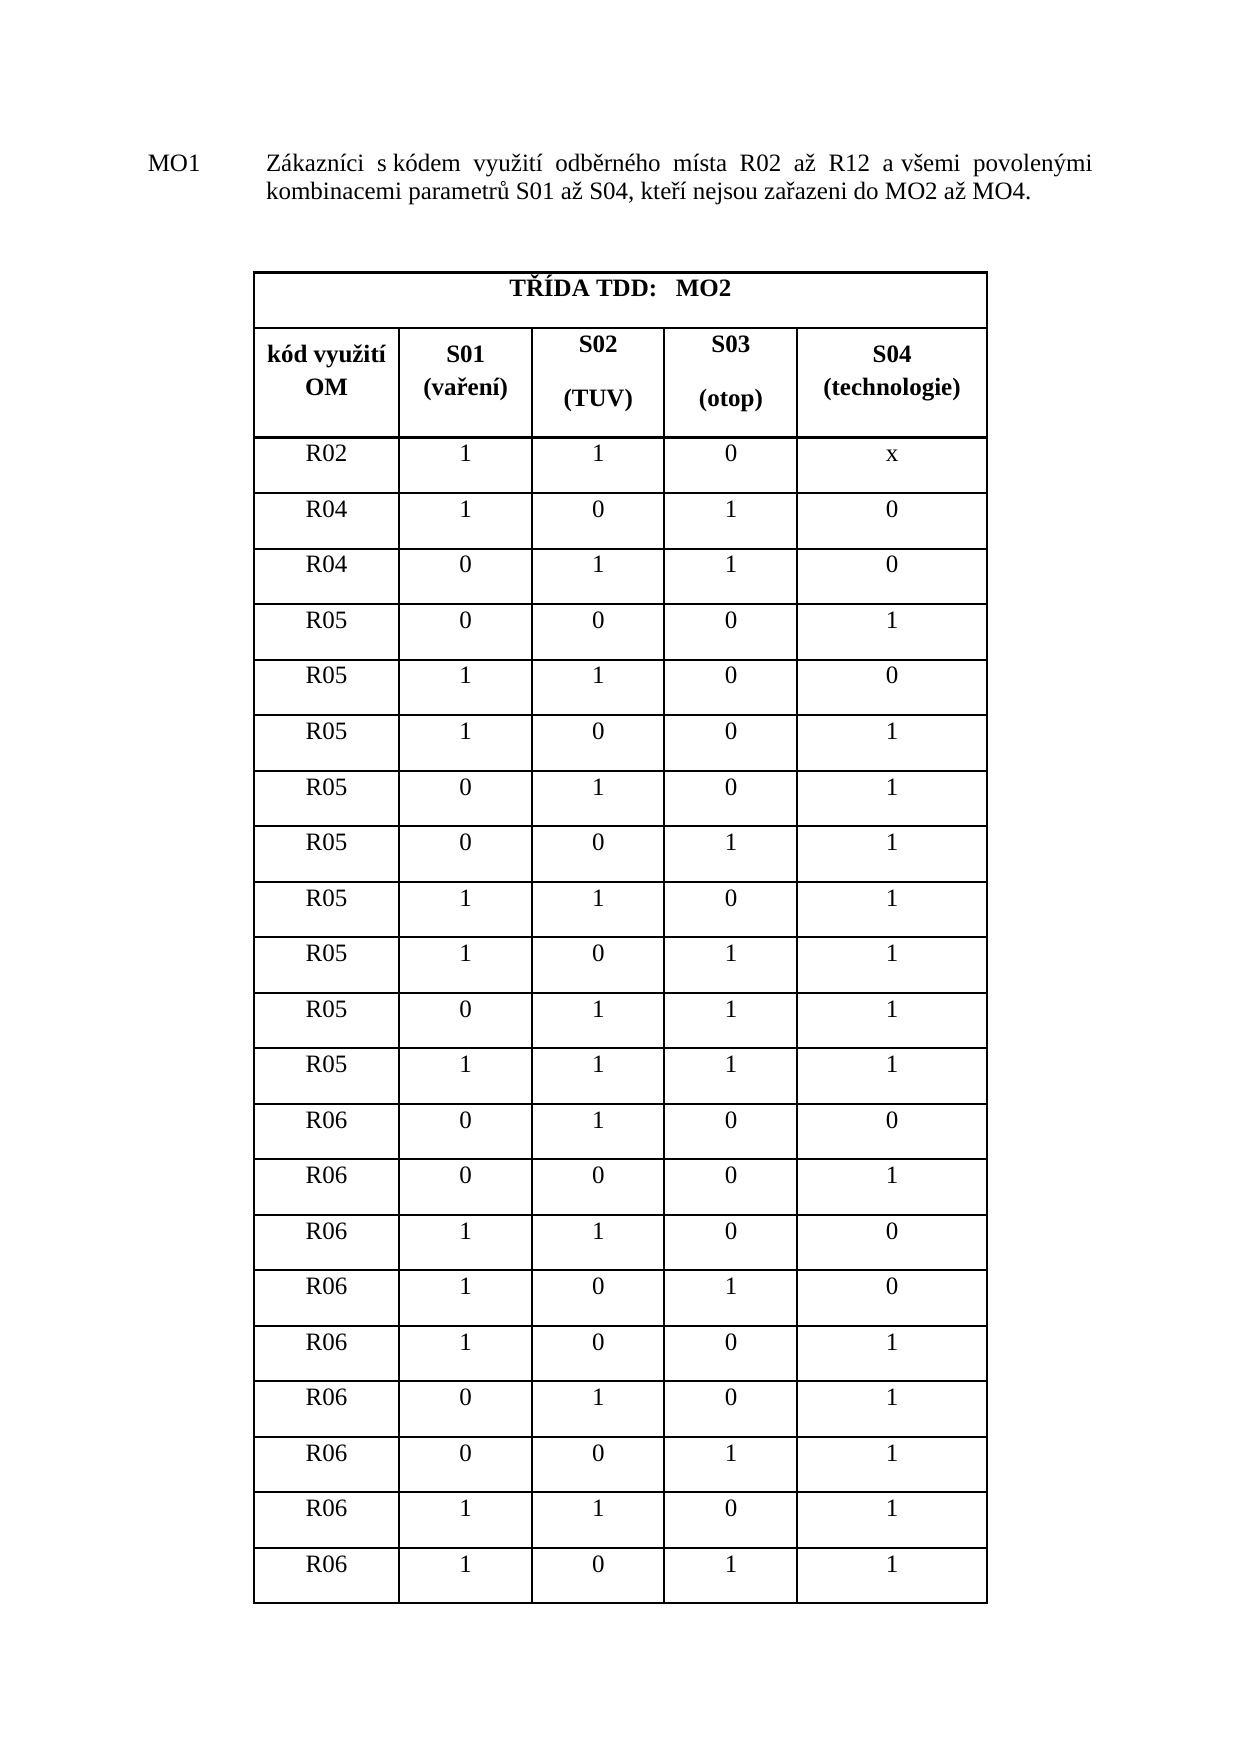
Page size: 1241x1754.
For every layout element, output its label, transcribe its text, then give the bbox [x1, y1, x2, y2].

table_cell kód využití OM [255, 329, 398, 436]
table_cell 1 [533, 994, 663, 1047]
table_cell R05 [255, 716, 398, 769]
table_cell 0 [400, 994, 531, 1047]
table_cell 1 [533, 1049, 663, 1103]
table_cell 1 [533, 550, 663, 603]
table_cell x [798, 439, 986, 492]
table_cell 1 [400, 883, 531, 936]
table_cell S03 (otop) [665, 329, 796, 436]
table_cell 1 [665, 1438, 796, 1491]
table_cell S01 (vaření) [400, 329, 531, 436]
table_cell 1 [533, 1216, 663, 1269]
table_cell 0 [400, 1382, 531, 1436]
table_cell 0 [533, 1160, 663, 1214]
table_cell 0 [798, 661, 986, 714]
table_cell 1 [798, 994, 986, 1047]
table_cell R04 [255, 494, 398, 547]
table_cell 1 [533, 1105, 663, 1158]
table_cell 0 [533, 1438, 663, 1491]
table_cell 0 [665, 1160, 796, 1214]
table_cell R05 [255, 938, 398, 992]
table_cell 0 [798, 1105, 986, 1158]
table_cell 0 [400, 550, 531, 603]
table_cell R05 [255, 883, 398, 936]
table_cell 0 [400, 1438, 531, 1491]
table_cell 1 [533, 661, 663, 714]
table_cell R06 [255, 1216, 398, 1269]
table_cell 1 [665, 494, 796, 547]
table_cell S04 (technologie) [798, 329, 986, 436]
table_cell 0 [533, 827, 663, 881]
table_cell R04 [255, 550, 398, 603]
table_cell R05 [255, 772, 398, 825]
table_cell 0 [533, 938, 663, 992]
table_cell 0 [400, 772, 531, 825]
table_cell R06 [255, 1493, 398, 1547]
table_cell 1 [665, 1271, 796, 1325]
table_cell 0 [533, 605, 663, 658]
table_cell 1 [798, 1549, 986, 1602]
table_cell R05 [255, 994, 398, 1047]
table_cell 1 [400, 1216, 531, 1269]
table_cell S02 (TUV) [533, 329, 663, 436]
table_cell 0 [533, 1327, 663, 1380]
table_cell 0 [665, 716, 796, 769]
table_cell 1 [798, 1049, 986, 1103]
table_cell 0 [798, 494, 986, 547]
table_cell 0 [400, 605, 531, 658]
table_cell 0 [665, 605, 796, 658]
table_cell 1 [400, 1327, 531, 1380]
table_header TŘÍDA TDD: MO2 [255, 274, 986, 327]
table_cell R06 [255, 1105, 398, 1158]
table_cell 0 [665, 1216, 796, 1269]
table_cell 1 [533, 1493, 663, 1547]
table_cell R05 [255, 605, 398, 658]
table_cell 1 [665, 1049, 796, 1103]
table_cell 1 [798, 1382, 986, 1436]
table_cell 0 [665, 661, 796, 714]
table_cell 1 [400, 439, 531, 492]
table_cell R05 [255, 661, 398, 714]
table_cell 1 [798, 883, 986, 936]
table_cell R06 [255, 1382, 398, 1436]
table_cell 1 [665, 1549, 796, 1602]
table_cell 0 [400, 827, 531, 881]
table_cell 0 [798, 1216, 986, 1269]
table_cell 0 [533, 494, 663, 547]
table_cell 0 [665, 883, 796, 936]
table_cell 0 [533, 1271, 663, 1325]
table_cell R06 [255, 1438, 398, 1491]
table_cell 1 [798, 1327, 986, 1380]
table_cell 1 [665, 827, 796, 881]
table_cell 1 [400, 1493, 531, 1547]
table_cell 0 [665, 1382, 796, 1436]
table_cell 1 [400, 1271, 531, 1325]
table_cell 0 [665, 439, 796, 492]
table_cell R06 [255, 1549, 398, 1602]
table_cell 0 [533, 716, 663, 769]
table_cell 1 [400, 661, 531, 714]
table_cell R06 [255, 1327, 398, 1380]
table_cell 0 [665, 1327, 796, 1380]
table_cell 1 [665, 938, 796, 992]
table_cell 1 [798, 938, 986, 992]
table_cell R05 [255, 827, 398, 881]
table_cell 1 [665, 550, 796, 603]
table_cell 1 [533, 883, 663, 936]
table_cell 1 [400, 938, 531, 992]
table_cell R06 [255, 1271, 398, 1325]
table_cell 1 [798, 1493, 986, 1547]
table_cell 1 [798, 772, 986, 825]
table_cell 1 [665, 994, 796, 1047]
table_cell 1 [798, 605, 986, 658]
table_cell 1 [798, 1160, 986, 1214]
table_cell 0 [400, 1105, 531, 1158]
table_cell 1 [798, 827, 986, 881]
table_cell 1 [400, 494, 531, 547]
table_cell R05 [255, 1049, 398, 1103]
text MO1 Zákazníci s kódem využití odběrného místa R02 až R12 a všemi povolenými kombinacemi parametrů S01 až S04, kteří nejsou zařazeni do MO2 až MO4. [148, 148, 1093, 205]
table_cell 0 [665, 1105, 796, 1158]
table_cell 1 [798, 716, 986, 769]
table_cell 1 [400, 1549, 531, 1602]
table_cell 1 [400, 1049, 531, 1103]
table_cell 1 [533, 772, 663, 825]
table_cell 0 [400, 1160, 531, 1214]
table_cell 1 [533, 1382, 663, 1436]
table_cell R06 [255, 1160, 398, 1214]
table_cell 0 [798, 550, 986, 603]
table_cell 0 [665, 1493, 796, 1547]
table_cell 1 [798, 1438, 986, 1491]
table_cell 1 [400, 716, 531, 769]
table_cell 0 [665, 772, 796, 825]
table_cell 1 [533, 439, 663, 492]
table_cell R02 [255, 439, 398, 492]
table_cell 0 [533, 1549, 663, 1602]
table_cell 0 [798, 1271, 986, 1325]
